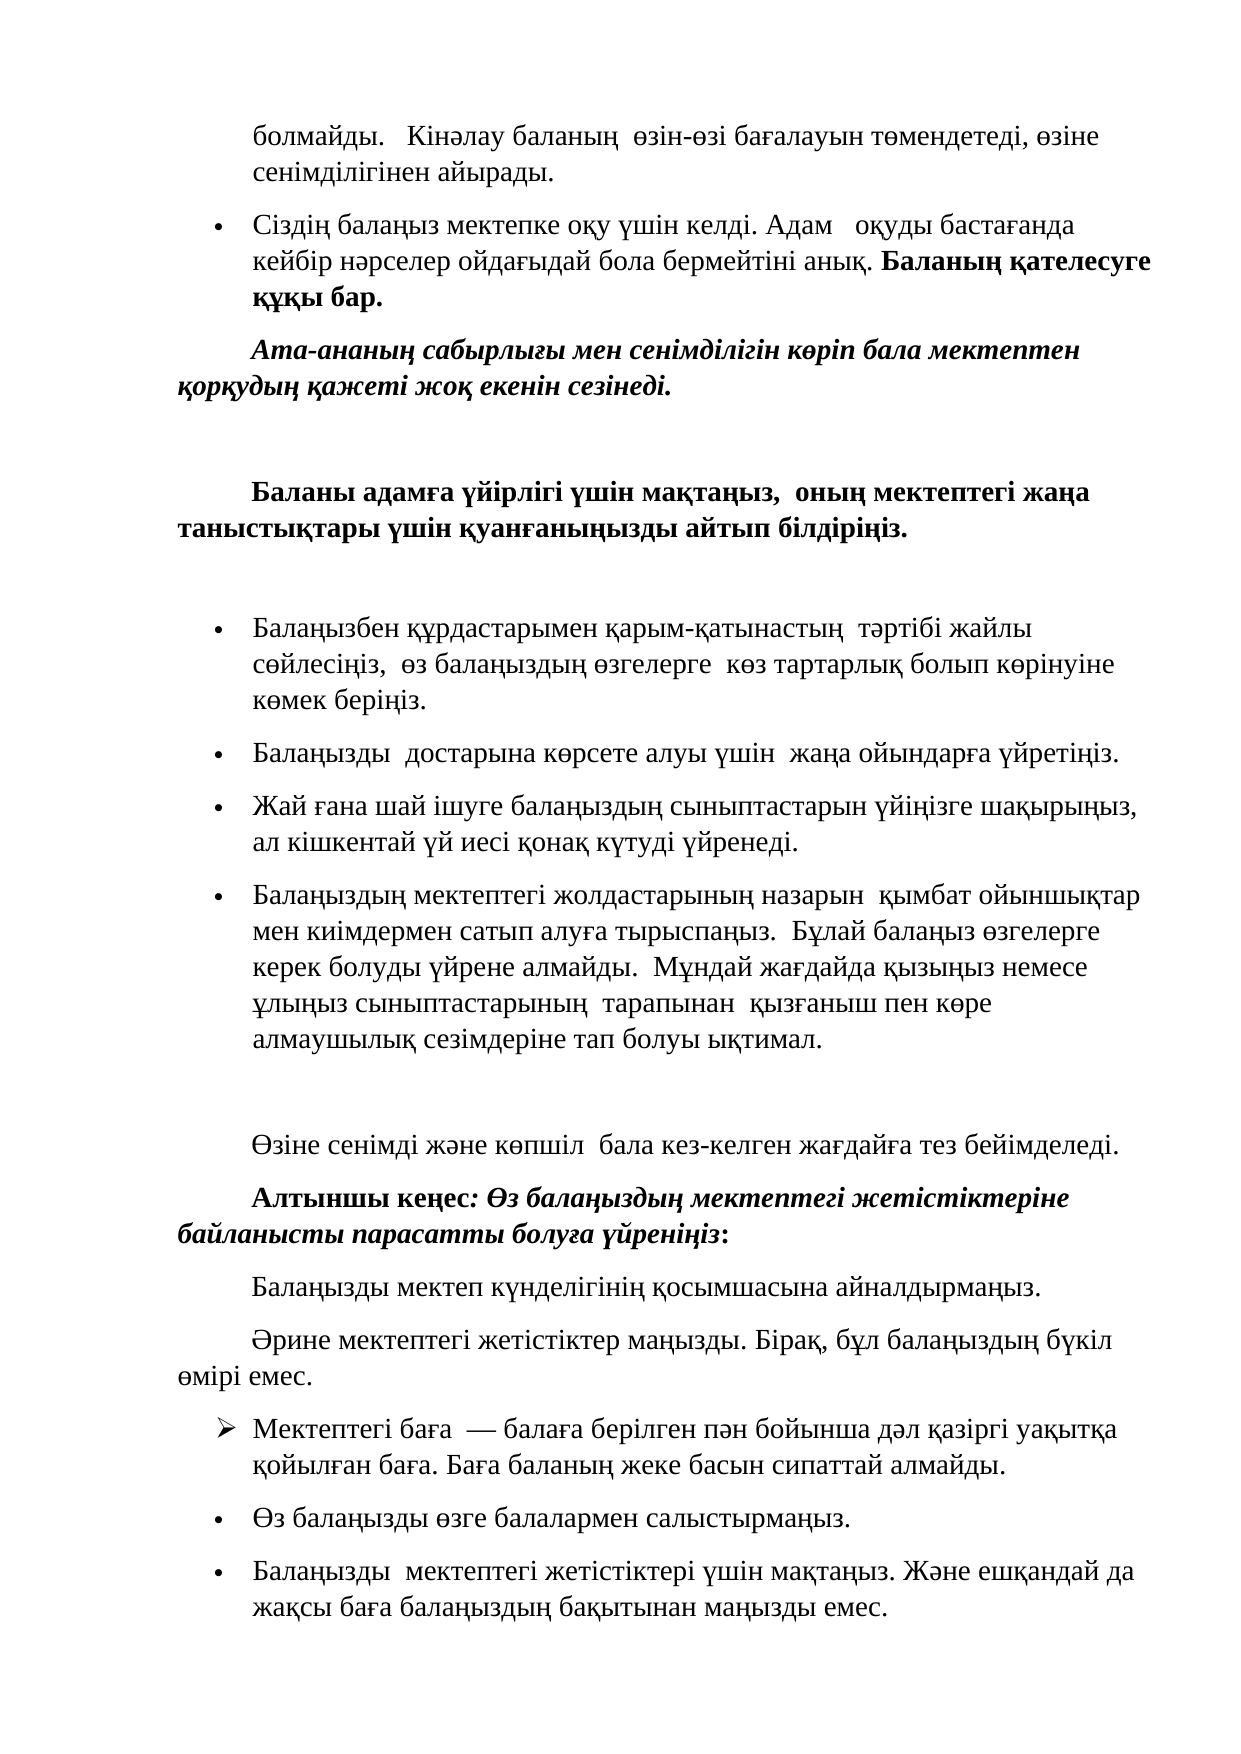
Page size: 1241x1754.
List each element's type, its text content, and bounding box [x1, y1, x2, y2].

list Балаңызбен құрдастарымен қарым-қатынастың тәртібі жайлы сөйлесіңіз, өз балаңыздың өзгелерге көз тартарлық болып көрінуіне көмек беріңіз. [215, 610, 1152, 716]
list Балаңыздың мектептегі жолдастарының назарын қымбат ойыншықтар мен киімдермен сатып алуға тырыспаңыз. Бұлай балаңыз өзгелерге керек болуды үйрене алмайды. Мұндай жағдайда қызыңыз немесе ұлыңыз сыныптастарының тарапынан қызғаныш пен көре алмаушылық сезімдеріне тап болуы ықтимал. [215, 877, 1152, 1055]
list Балаңызды мектептегі жетістіктері үшін мақтаңыз. Және ешқандай да жақсы баға балаңыздың бақытынан маңызды емес. [215, 1553, 1152, 1622]
text Өзіне сенімді және көпшіл бала кез-келген жағдайға тез бейімделеді. [177, 1127, 1152, 1161]
list Өз балаңызды өзге балалармен салыстырмаңыз. [215, 1500, 1152, 1533]
list Балаңызды достарына көрсете алуы үшін жаңа ойындарға үйретіңіз. [215, 735, 1152, 769]
text Баланы адамға үйірлігі үшін мақтаңыз, оның мектептегі жаңа таныстықтары үшін қуанғаныңызды айтып білдіріңіз. [177, 474, 1152, 544]
text Алтыншы кеңес: Өз балаңыздың мектептегі жетістіктеріне байланысты парасатты болуға үйреніңіз: [177, 1180, 1152, 1250]
text Ата-ананың сабырлығы мен сенімділігін көріп бала мектептен қорқудың қажеті жоқ екенін сезінеді. [177, 332, 1152, 402]
text Балаңызды мектеп күнделігінің қосымшасына айналдырмаңыз. [177, 1269, 1152, 1303]
text Әрине мектептегі жетістіктер маңызды. Бірақ, бұл балаңыздың бүкіл өмірі емес. [177, 1322, 1152, 1392]
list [215, 118, 1152, 188]
list Сіздің балаңыз мектепке оқу үшін келді. Адам оқуды бастағанда кейбір нәрселер ойдағыдай бола бермейтіні анық. Баланың қателесуге құқы бар. [215, 207, 1152, 313]
list Мектептегі баға — балаға берілген пән бойынша дәл қазіргі уақытқа қойылған баға. Баға баланың жеке басын сипаттай алмайды. [215, 1411, 1152, 1481]
list Жай ғана шай ішуге балаңыздың сыныптастарын үйіңізге шақырыңыз, ал кішкентай үй иесі қонақ күтуді үйренеді. [215, 788, 1152, 858]
